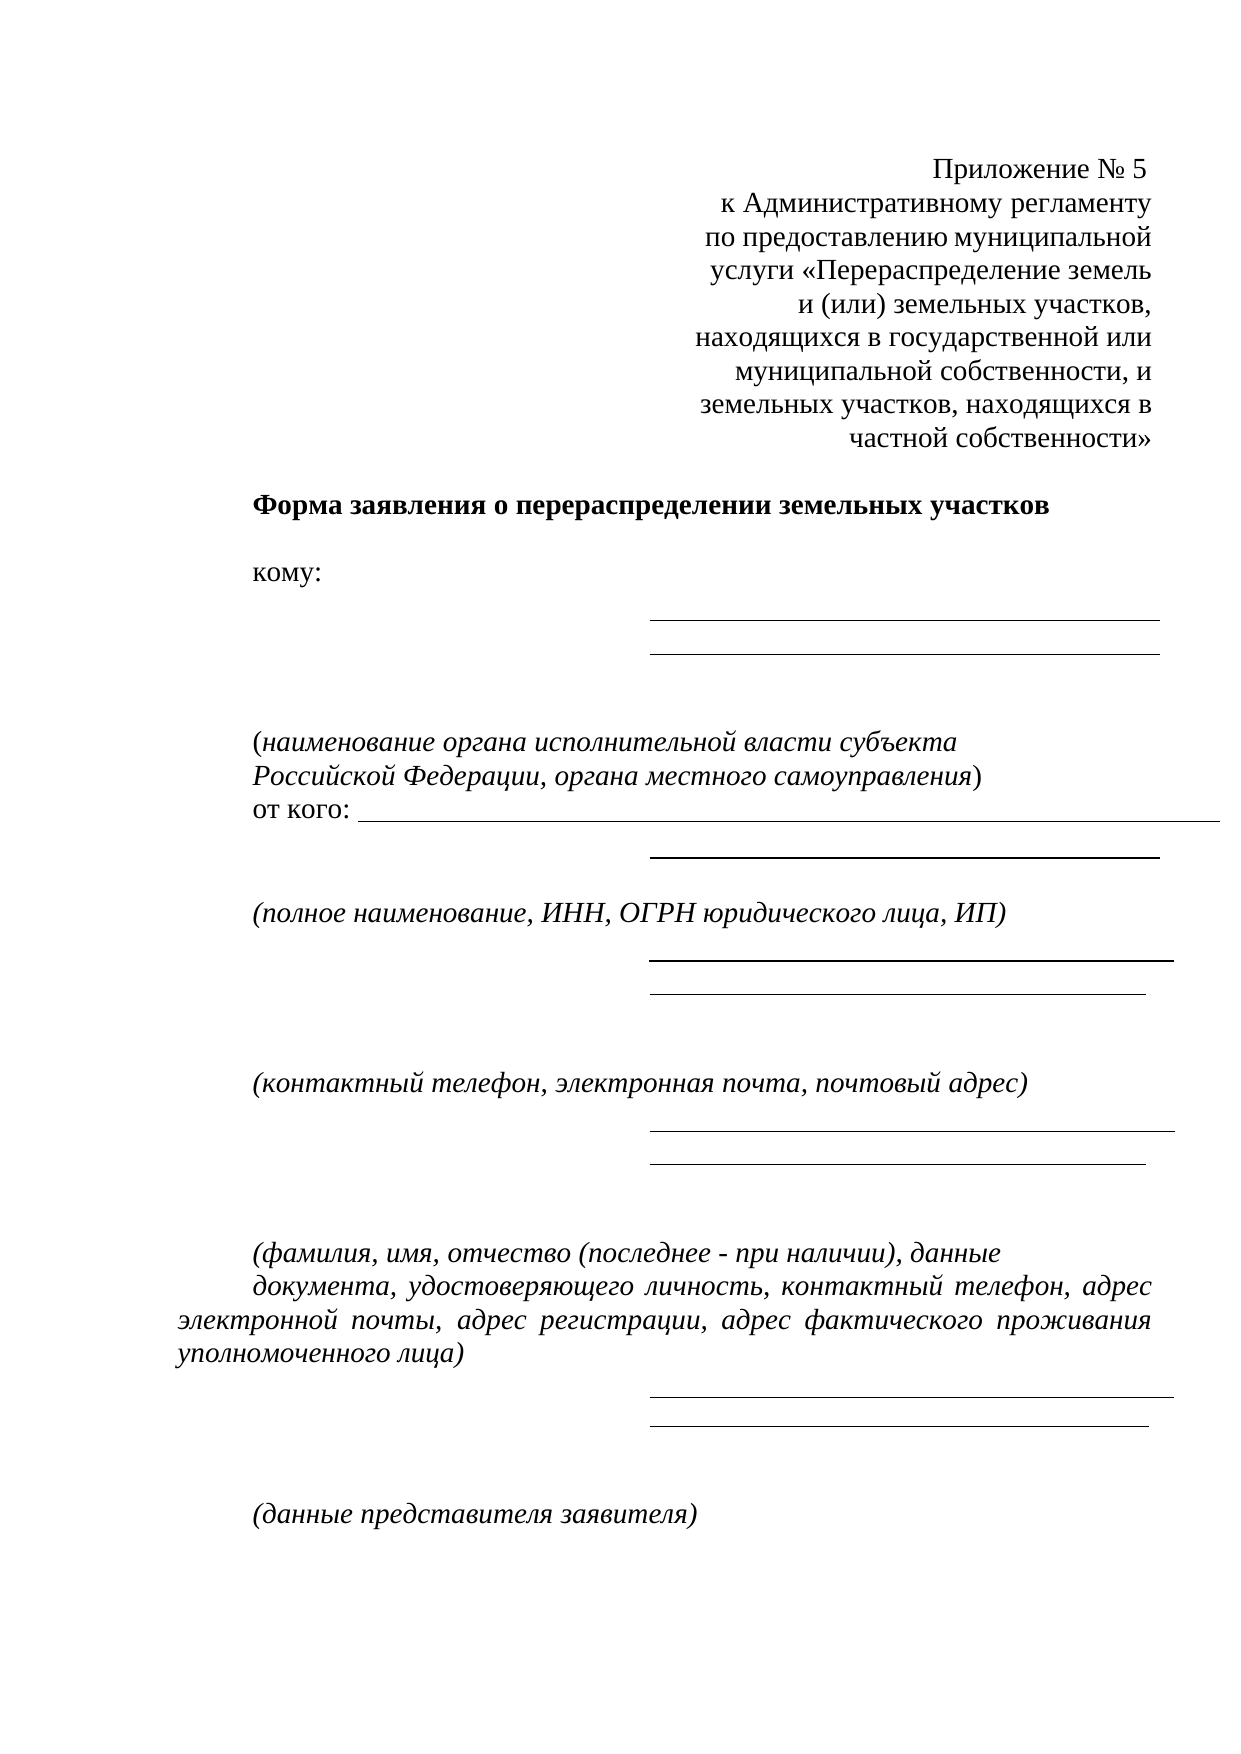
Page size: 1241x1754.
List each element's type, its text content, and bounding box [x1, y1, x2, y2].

text (контактный телефон, электронная почта, почтовый адрес) [177, 1065, 1152, 1098]
text от кого: [177, 792, 1152, 825]
subtitle Форма заявления о перераспределении земельных участков [177, 487, 1152, 521]
text (фамилия, имя, отчество (последнее - при наличии), данные [177, 1235, 1152, 1268]
text документа, удостоверяющего личность, контактный телефон, адрес электронной почты, адрес регистрации, адрес фактического проживания уполномоченного лица) [177, 1268, 1152, 1369]
text (полное наименование, ИНН, ОГРН юридического лица, ИП) [177, 895, 1152, 928]
text (данные представителя заявителя) [177, 1496, 1152, 1530]
text к Административному регламенту по предоставлению муниципальной услуги «Перераспределение земель и (или) земельных участков, находящихся в государственной или муниципальной собственности, и земельных участков, находящихся в частной собственности» [694, 185, 1152, 453]
text (наименование органа исполнительной власти субъекта [177, 724, 1152, 758]
text Российской Федерации, органа местного самоуправления) [177, 758, 1152, 792]
text кому: [177, 554, 1152, 588]
text Приложение № 5 [694, 152, 1152, 185]
